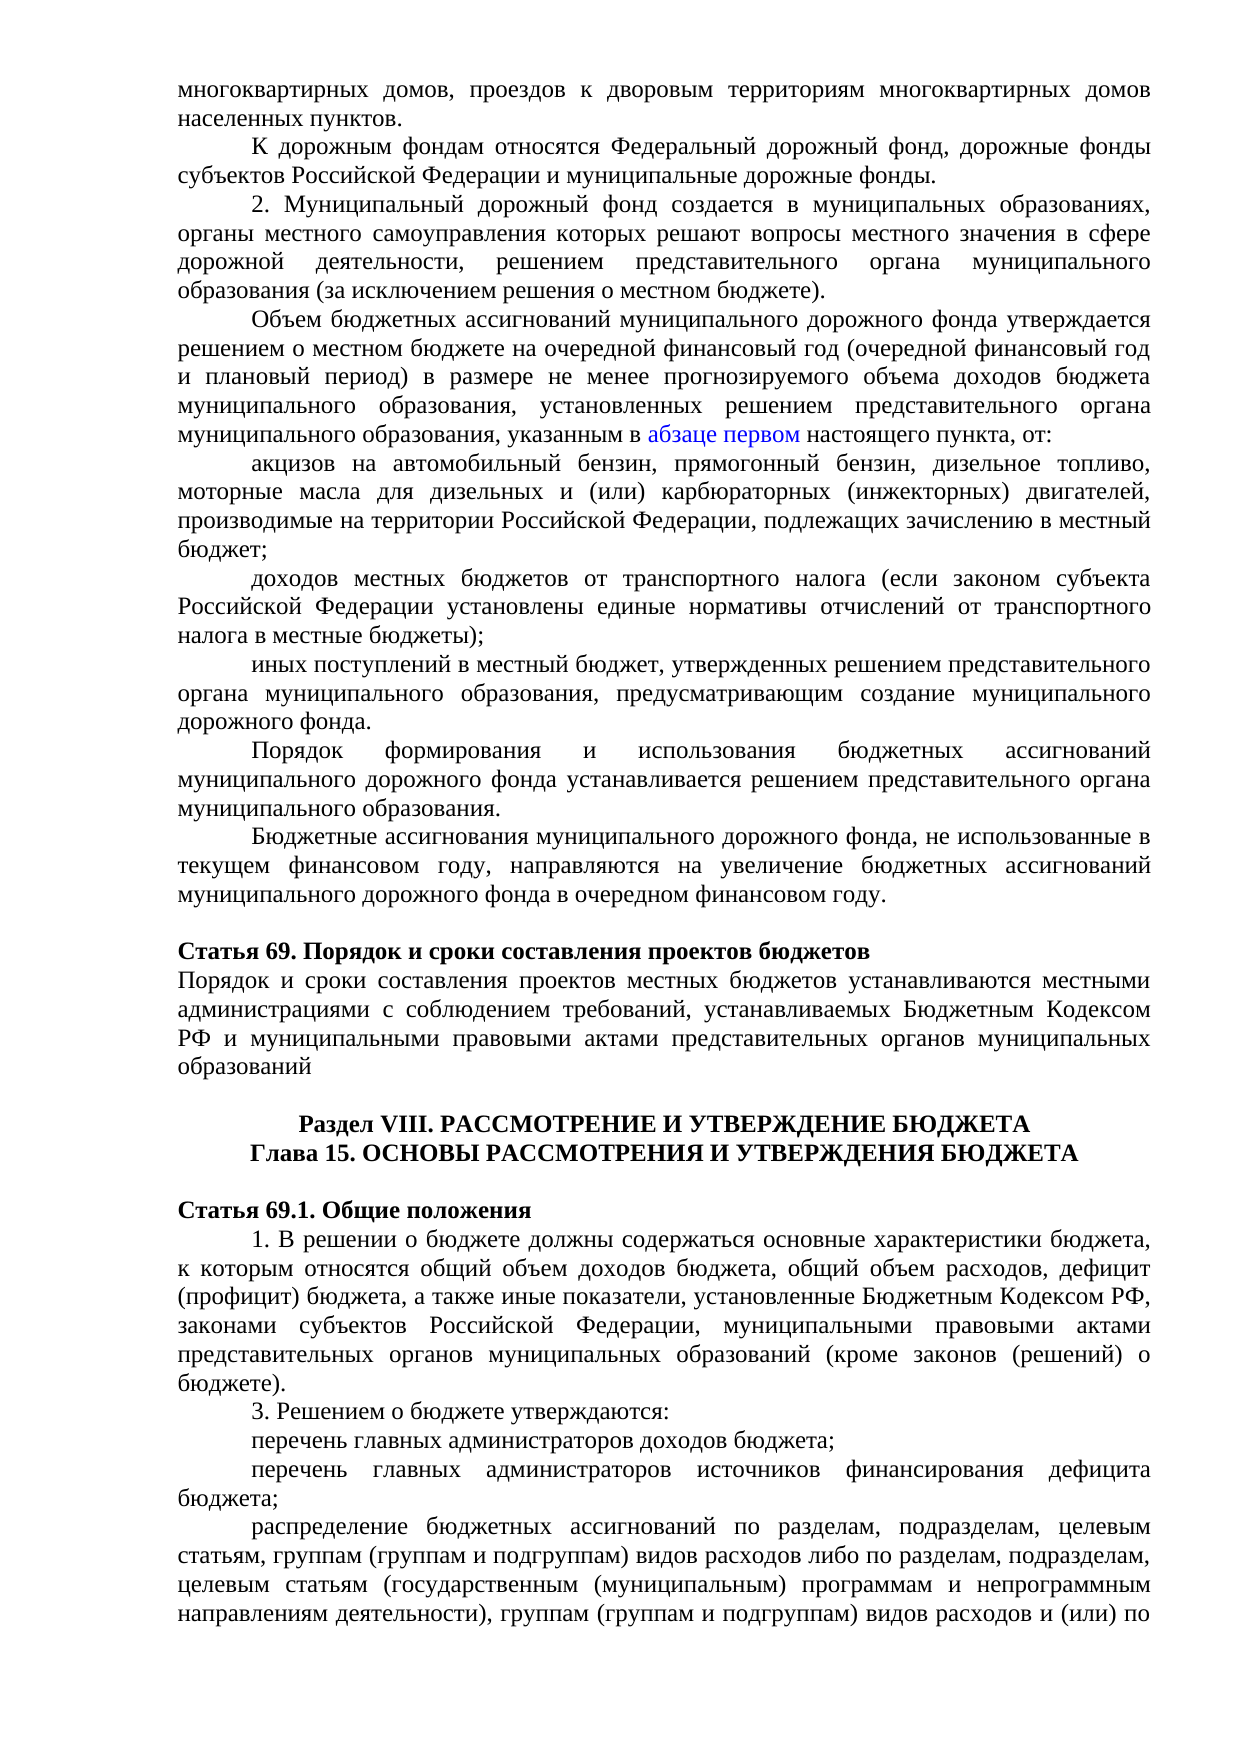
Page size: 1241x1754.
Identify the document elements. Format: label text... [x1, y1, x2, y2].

text перечень главных администраторов доходов бюджета; [177, 1425, 1152, 1454]
text акцизов на автомобильный бензин, прямогонный бензин, дизельное топливо, моторные масла для дизельных и (или) карбюраторных (инжекторных) двигателей, производимые на территории Российской Федерации, подлежащих зачислению в местный бюджет; [177, 448, 1152, 563]
text доходов местных бюджетов от транспортного налога (если законом субъекта Российской Федерации установлены единые нормативы отчислений от транспортного налога в местные бюджеты); [177, 563, 1152, 649]
text 3. Решением о бюджете утверждаются: [177, 1396, 1152, 1425]
text Глава 15. ОСНОВЫ РАССМОТРЕНИЯ И УТВЕРЖДЕНИЯ БЮДЖЕТА [177, 1138, 1152, 1166]
text Объем бюджетных ассигнований муниципального дорожного фонда утверждается решением о местном бюджете на очередной финансовый год (очередной финансовый год и плановый период) в размере не менее прогнозируемого объема доходов бюджета муниципального образования, установленных решением представительного органа муниципального образования, указанным в абзаце первом настоящего пункта, от: [177, 304, 1152, 448]
text Порядок и сроки составления проектов местных бюджетов устанавливаются местными администрациями с соблюдением требований, устанавливаемых Бюджетным Кодексом РФ и муниципальными правовыми актами представительных органов муниципальных образований [177, 965, 1152, 1080]
text Бюджетные ассигнования муниципального дорожного фонда, не использованные в текущем финансовом году, направляются на увеличение бюджетных ассигнований муниципального дорожного фонда в очередном финансовом году. [177, 821, 1152, 908]
text Порядок формирования и использования бюджетных ассигнований муниципального дорожного фонда устанавливается решением представительного органа муниципального образования. [177, 735, 1152, 821]
text перечень главных администраторов источников финансирования дефицита бюджета; [177, 1454, 1152, 1511]
text Статья 69.1. Общие положения [177, 1195, 1152, 1224]
text 1. В решении о бюджете должны содержаться основные характеристики бюджета, к которым относятся общий объем доходов бюджета, общий объем расходов, дефицит (профицит) бюджета, а также иные показатели, установленные Бюджетным Кодексом РФ, законами субъектов Российской Федерации, муниципальными правовыми актами представительных органов муниципальных образований (кроме законов (решений) о бюджете). [177, 1224, 1152, 1396]
text Раздел VIII. РАССМОТРЕНИЕ И УТВЕРЖДЕНИЕ БЮДЖЕТА [177, 1109, 1152, 1138]
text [177, 74, 1152, 131]
text К дорожным фондам относятся Федеральный дорожный фонд, дорожные фонды субъектов Российской Федерации и муниципальные дорожные фонды. [177, 131, 1152, 189]
text Статья 69. Порядок и сроки составления проектов бюджетов [177, 936, 1152, 965]
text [177, 1511, 1152, 1626]
text иных поступлений в местный бюджет, утвержденных решением представительного органа муниципального образования, предусматривающим создание муниципального дорожного фонда. [177, 649, 1152, 735]
text 2. Муниципальный дорожный фонд создается в муниципальных образованиях, органы местного самоуправления которых решают вопросы местного значения в сфере дорожной деятельности, решением представительного органа муниципального образования (за исключением решения о местном бюджете). [177, 189, 1152, 304]
